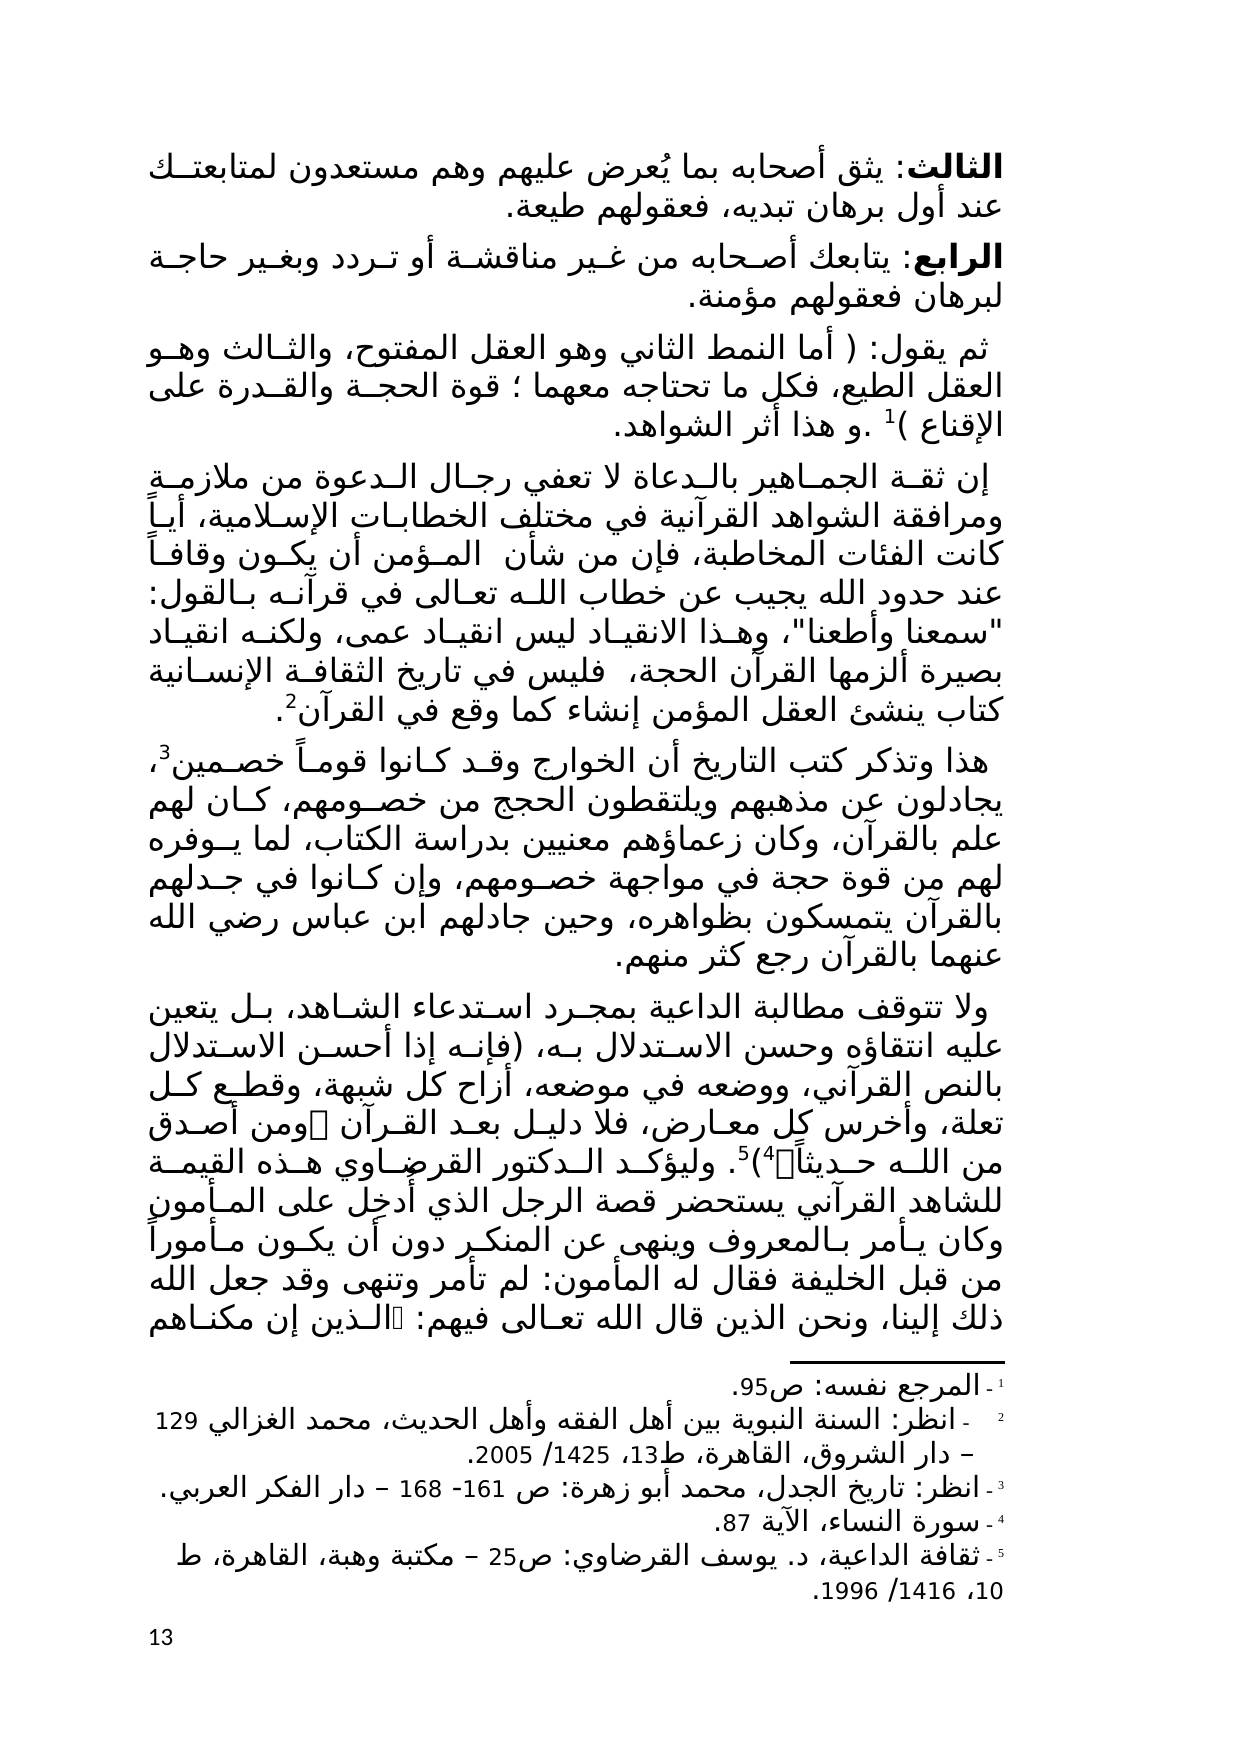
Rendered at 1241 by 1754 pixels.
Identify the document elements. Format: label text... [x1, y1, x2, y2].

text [148, 987, 1004, 1337]
text ثم يقول: ( أما النمط الثاني وهو العقل المفتوح، والثالث وهو العقل الطيع، فكل ما تحتاجه معهما ؛ قوة الحجة والقدرة على الإقناع ) .و هذا أثر الشواهد. [148, 328, 1004, 445]
text هذا وتذكر كتب التاريخ أن الخوارج وقد كانوا قوماً خصمين، يجادلون عن مذهبهم ويلتقطون الحجج من خصومهم، كان لهم علم بالقرآن، وكان زعماؤهم معنيين بدراسة الكتاب، لما يوفره لهم من قوة حجة في مواجهة خصومهم، وإن كانوا في جدلهم بالقرآن يتمسكون بظواهره، وحين جادلهم ابن عباس رضي الله عنهما بالقرآن رجع كثر منهم. [148, 742, 1004, 975]
text الرابع: يتابعك أصحابه من غير مناقشة أو تردد وبغير حاجة لبرهان فعقولهم مؤمنة. [148, 238, 1004, 316]
text الثالث: يثق أصحابه بما يُعرض عليهم وهم مستعدون لمتابعتك عند أول برهان تبديه، فعقولهم طيعة. [148, 148, 1004, 225]
text إن ثقة الجماهير بالدعاة لا تعفي رجال الدعوة من ملازمة ومرافقة الشواهد القرآنية في مختلف الخطابات الإسلامية، أياً كانت الفئات المخاطبة، فإن من شأن المؤمن أن يكون وقافاً عند حدود الله يجيب عن خطاب الله تعالى في قرآنه بالقول: "سمعنا وأطعنا"، وهذا الانقياد ليس انقياد عمى، ولكنه انقياد بصيرة ألزمها القرآن الحجة، فليس في تاريخ الثقافة الإنسانية كتاب ينشئ العقل المؤمن إنشاء كما وقع في القرآن. [148, 457, 1004, 729]
